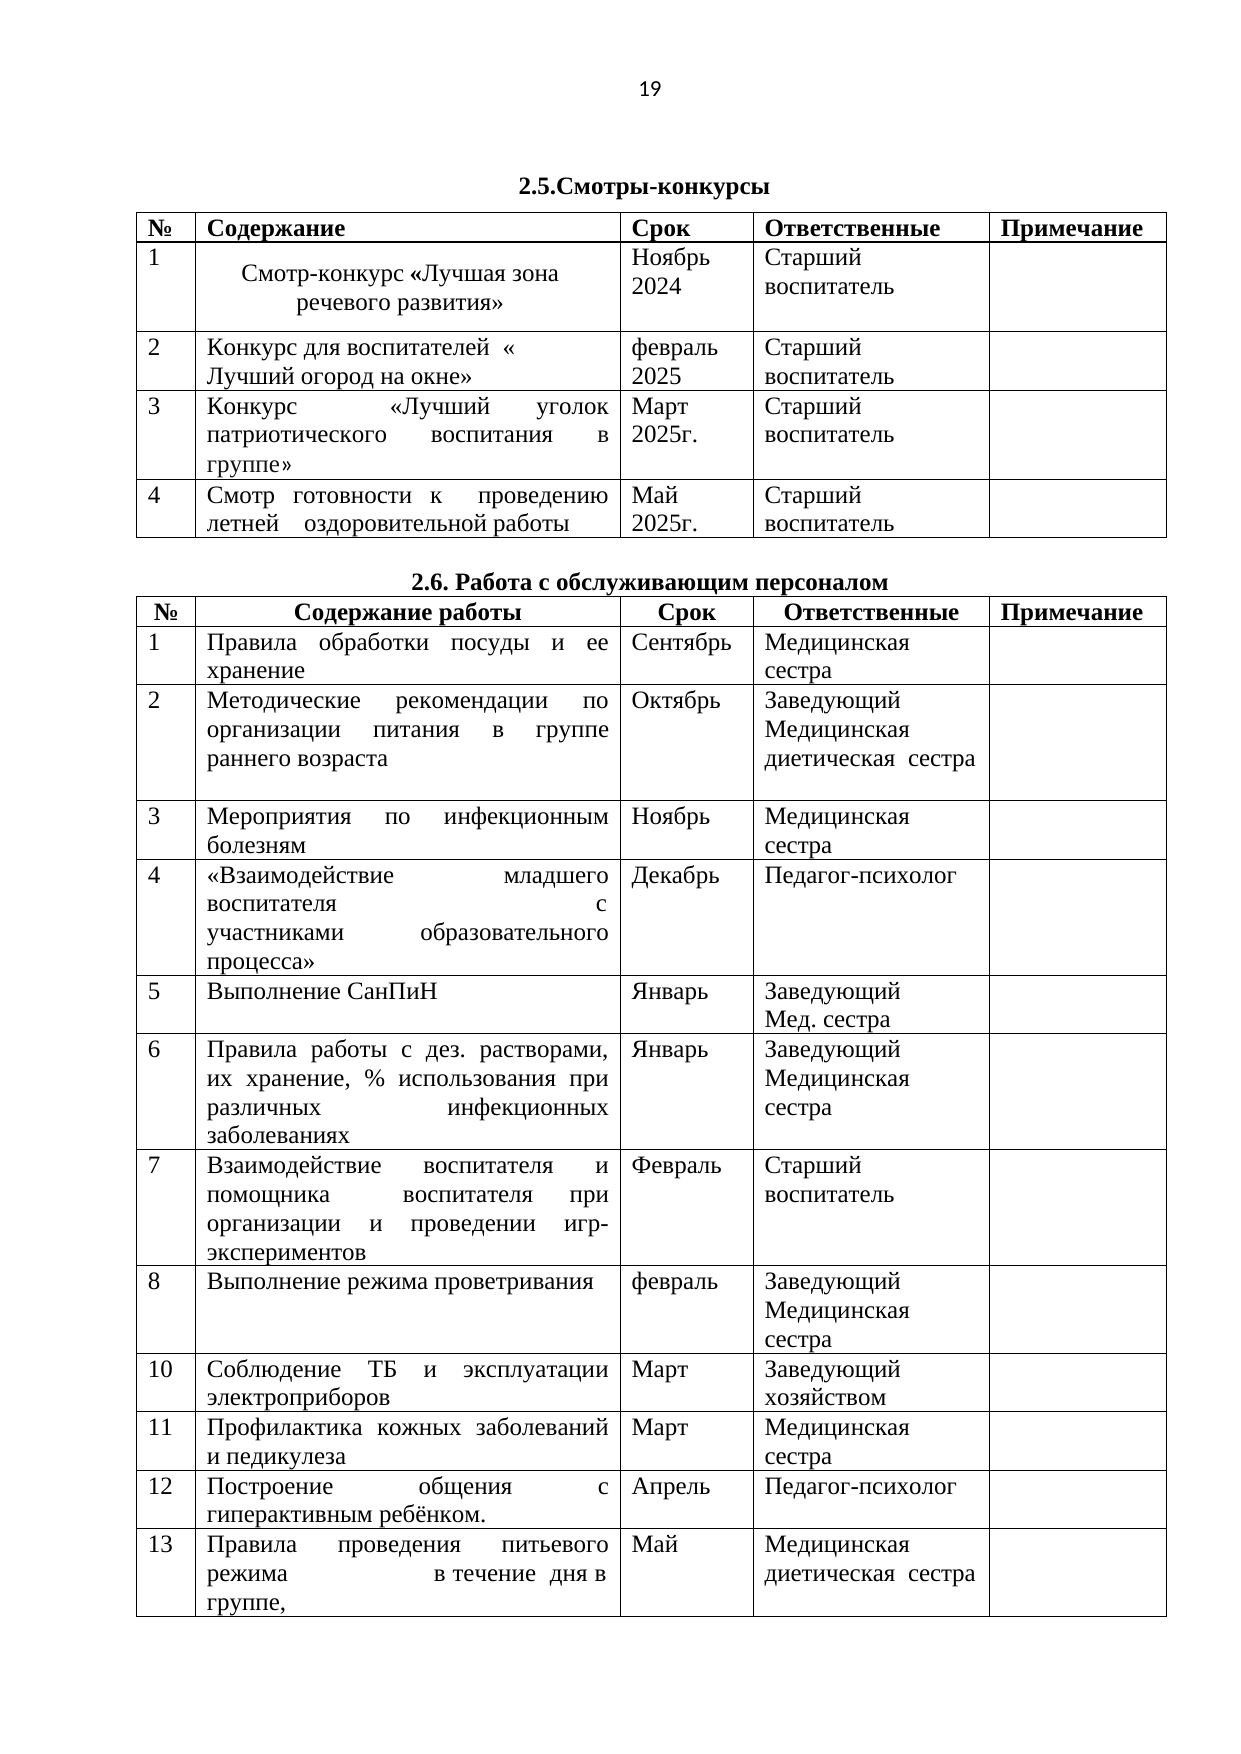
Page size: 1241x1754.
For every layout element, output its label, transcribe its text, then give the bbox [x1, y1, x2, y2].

table_header № [137, 597, 195, 626]
table_cell 3 [137, 801, 195, 859]
table_cell Старший воспитатель [754, 391, 989, 479]
table_cell Заведующий Медицинская сестра [754, 1266, 989, 1353]
table_cell Ноябрь [621, 801, 753, 859]
table_cell Декабрь [621, 860, 753, 975]
table_cell [990, 1471, 1166, 1528]
table_cell Конкурс для воспитателей « Лучший огород на окне» [196, 332, 620, 390]
table_cell 11 [137, 1412, 195, 1470]
table_cell Построение общения с гиперактивным ребёнком. [196, 1471, 620, 1528]
table_cell Заведующий Медицинская сестра [754, 1034, 989, 1149]
table_cell февраль [621, 1266, 753, 1353]
table_cell [990, 243, 1166, 331]
table_cell Педагог-психолог [754, 1471, 989, 1528]
table_cell Май 2025г. [621, 480, 753, 537]
table_cell 13 [137, 1529, 195, 1616]
table_cell [990, 860, 1166, 975]
table_cell [990, 1354, 1166, 1411]
table_cell Апрель [621, 1471, 753, 1528]
table_cell 7 [137, 1150, 195, 1265]
table_cell Январь [621, 1034, 753, 1149]
table_header Ответственные [754, 213, 989, 241]
table_cell Медицинская сестра [754, 801, 989, 859]
table_cell Октябрь [621, 685, 753, 800]
table_cell 3 [137, 391, 195, 479]
table_cell Медицинская сестра [754, 1412, 989, 1470]
table_header Содержание работы [196, 597, 620, 626]
table_cell 2 [137, 332, 195, 390]
table_cell 6 [137, 1034, 195, 1149]
table_header Содержание [196, 213, 620, 241]
table_cell Выполнение режима проветривания [196, 1266, 620, 1353]
table_cell Старший воспитатель [754, 243, 989, 331]
table_cell [990, 1150, 1166, 1265]
table_cell 2 [137, 685, 195, 800]
table_cell 10 [137, 1354, 195, 1411]
table_cell 5 [137, 976, 195, 1033]
table_header Примечание [990, 213, 1166, 241]
table_cell Заведующий Мед. сестра [754, 976, 989, 1033]
table_cell Правила проведения питьевого режима в течение дня в группе, [196, 1529, 620, 1616]
table_cell [990, 1529, 1166, 1616]
table_header Срок [621, 213, 753, 241]
table_cell Педагог-психолог [754, 860, 989, 975]
table_cell Старший воспитатель [754, 332, 989, 390]
table_cell Выполнение СанПиН [196, 976, 620, 1033]
table_cell Медицинская диетическая сестра [754, 1529, 989, 1616]
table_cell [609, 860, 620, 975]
table_cell Март [621, 1412, 753, 1470]
table_cell [990, 801, 1166, 859]
table_header Срок [621, 597, 753, 626]
table_cell Конкурс «Лучший уголок патриотического воспитания в группе» [196, 391, 620, 479]
table_cell 12 [137, 1471, 195, 1528]
table_cell Старший воспитатель [754, 1150, 989, 1265]
table_header Примечание [990, 597, 1166, 626]
table_cell [990, 1266, 1166, 1353]
table_cell Старший воспитатель [754, 480, 989, 537]
table_header № [137, 213, 195, 241]
table_cell Правила работы с дез. растворами, их хранение, % использования при различных инфекционных заболеваниях [196, 1034, 620, 1149]
table_cell 4 [137, 860, 195, 975]
table_cell февраль 2025 [621, 332, 753, 390]
table_cell Январь [621, 976, 753, 1033]
table_cell Мероприятия по инфекционным болезням [196, 801, 620, 859]
table_cell [990, 627, 1166, 684]
table_cell Заведующий хозяйством [754, 1354, 989, 1411]
table_cell [990, 480, 1166, 537]
table_cell 8 [137, 1266, 195, 1353]
table_cell 1 [137, 243, 195, 331]
table_cell [990, 685, 1166, 800]
table_cell [990, 332, 1166, 390]
table_cell Май [621, 1529, 753, 1616]
table_cell Правила обработки посуды и ее хранение [196, 627, 620, 684]
table_cell Заведующий Медицинская диетическая сестра [754, 685, 989, 800]
table_cell [990, 1412, 1166, 1470]
table_cell Март [621, 1354, 753, 1411]
text 2.6. Работа с обслуживающим персоналом [148, 567, 1152, 596]
table_cell Профилактика кожных заболеваний и педикулеза [196, 1412, 620, 1470]
table_cell [990, 1034, 1166, 1149]
table_cell 4 [137, 480, 195, 537]
text 2.5.Смотры-конкурсы [148, 171, 1141, 199]
table_header Ответственные [754, 597, 989, 626]
table_cell [990, 976, 1166, 1033]
table_cell 1 [137, 627, 195, 684]
table_cell Март 2025г. [621, 391, 753, 479]
table_cell Методические рекомендации по организации питания в группе раннего возраста [196, 685, 620, 800]
table_cell Смотр готовности к проведению летней оздоровительной работы [196, 480, 620, 537]
table_cell Медицинская сестра [754, 627, 989, 684]
table_cell Взаимодействие воспитателя и помощника воспитателя при организации и проведении игр-экспериментов [196, 1150, 620, 1265]
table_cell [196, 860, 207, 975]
table_cell Смотр-конкурс «Лучшая зона речевого развития» [196, 243, 620, 331]
table_cell Ноябрь 2024 [621, 243, 753, 331]
table_cell Сентябрь [621, 627, 753, 684]
table_cell Февраль [621, 1150, 753, 1265]
table_cell Соблюдение ТБ и эксплуатации электроприборов [196, 1354, 620, 1411]
table_cell [990, 391, 1166, 479]
